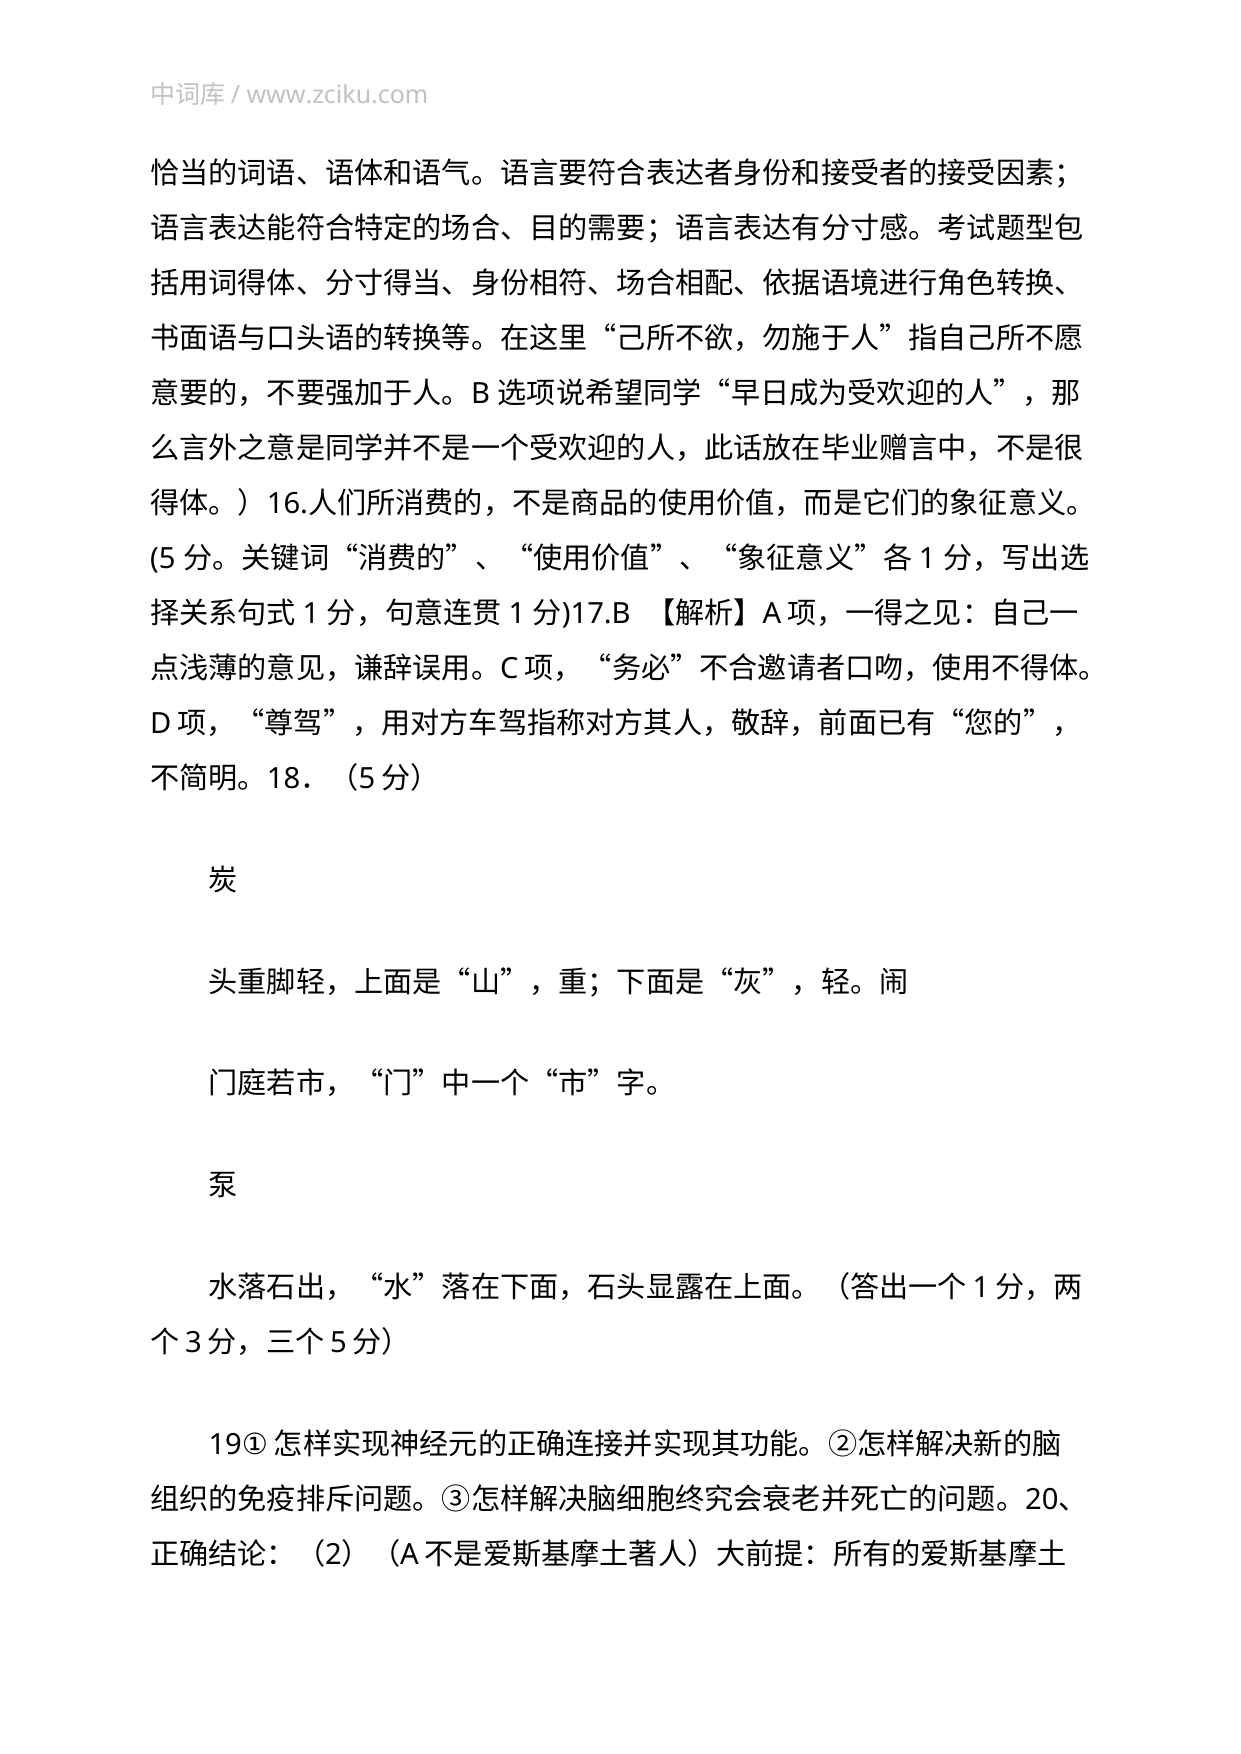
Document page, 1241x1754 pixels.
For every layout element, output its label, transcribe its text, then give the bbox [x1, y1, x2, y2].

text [150, 1421, 1090, 1573]
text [150, 150, 1090, 797]
text 头重脚轻，上面是“山”，重；下面是“灰”，轻。闹 [150, 958, 1090, 1001]
text 水落石出，“水”落在下面，石头显露在上面。（答出一个1分，两个3分，三个5分） [150, 1263, 1090, 1361]
text 泵 [150, 1162, 1090, 1204]
text 门庭若市，“门”中一个“市”字。 [150, 1060, 1090, 1102]
text 炭 [150, 856, 1090, 899]
